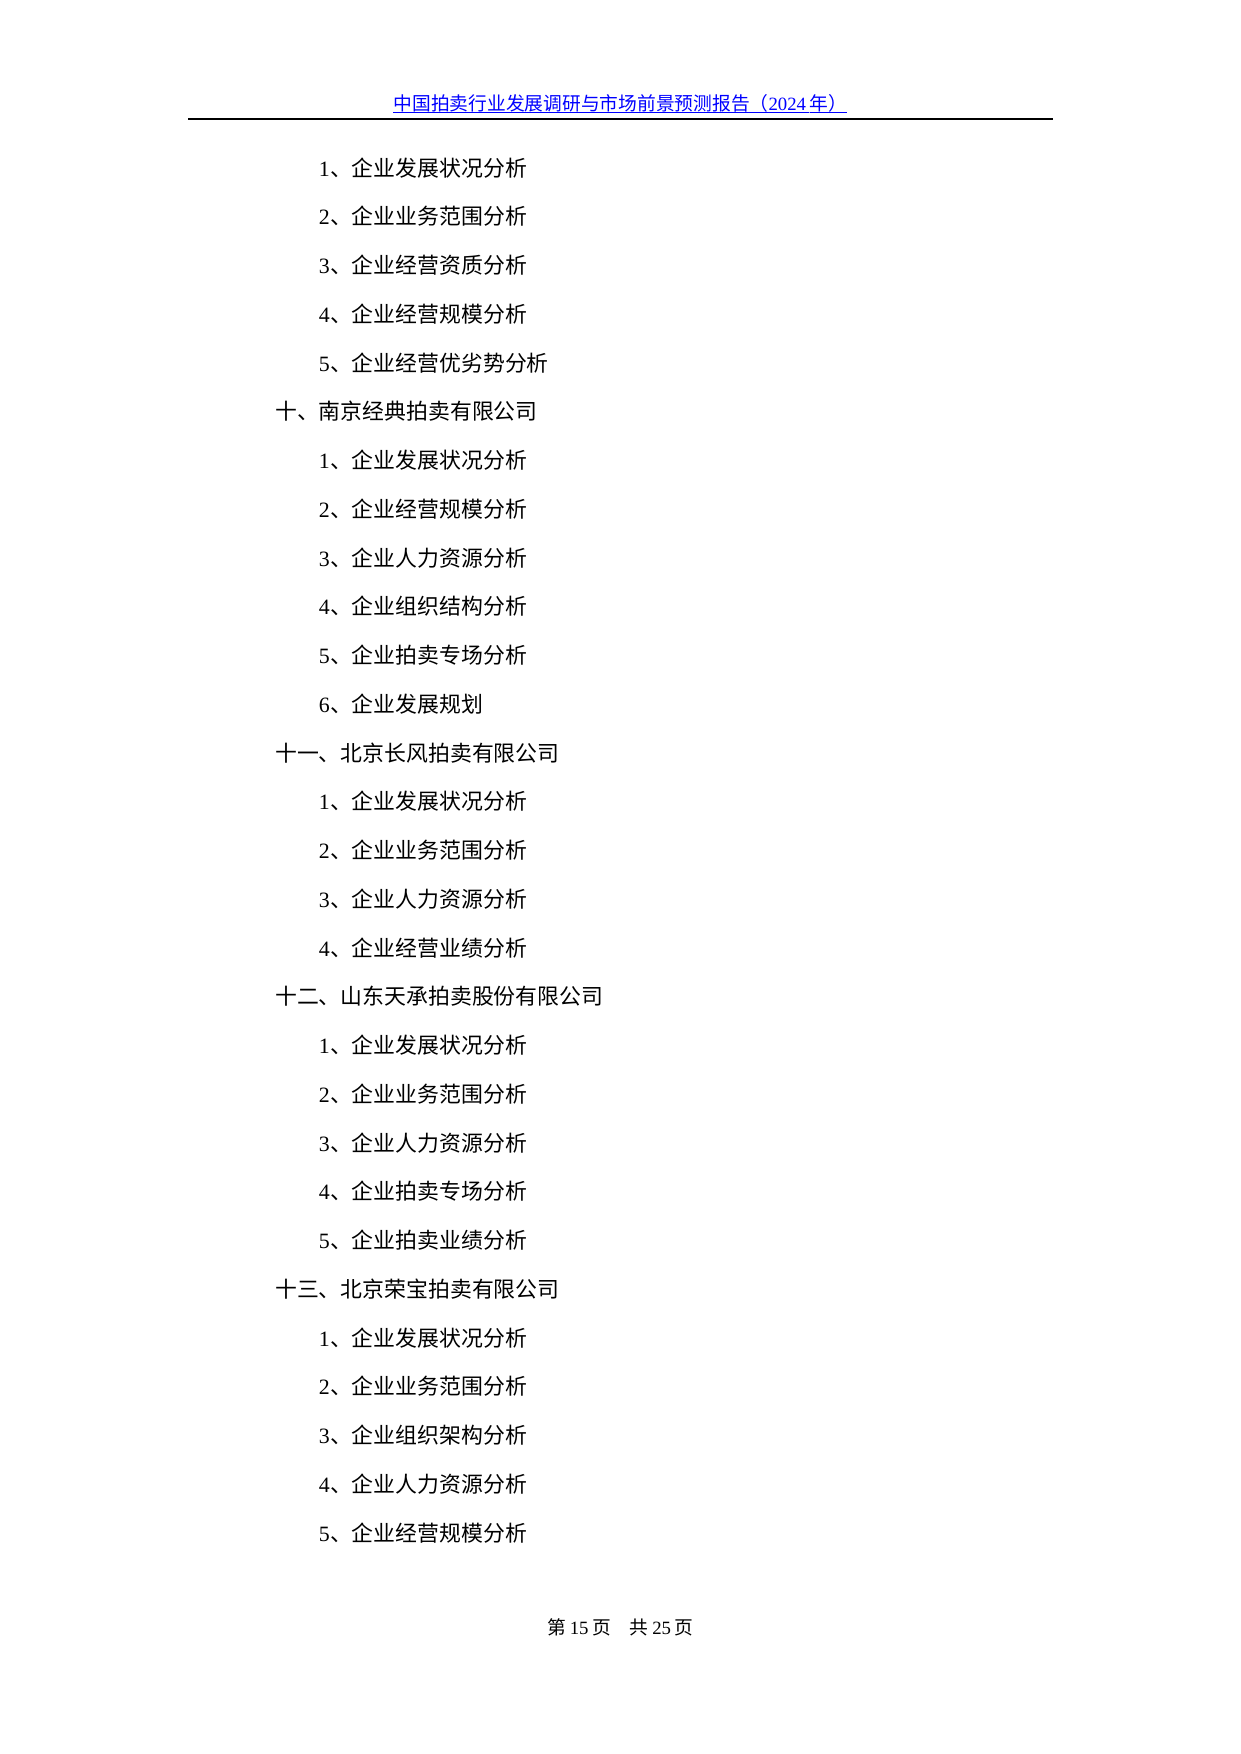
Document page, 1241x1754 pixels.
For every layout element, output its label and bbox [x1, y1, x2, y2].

text [187, 150, 1053, 1548]
